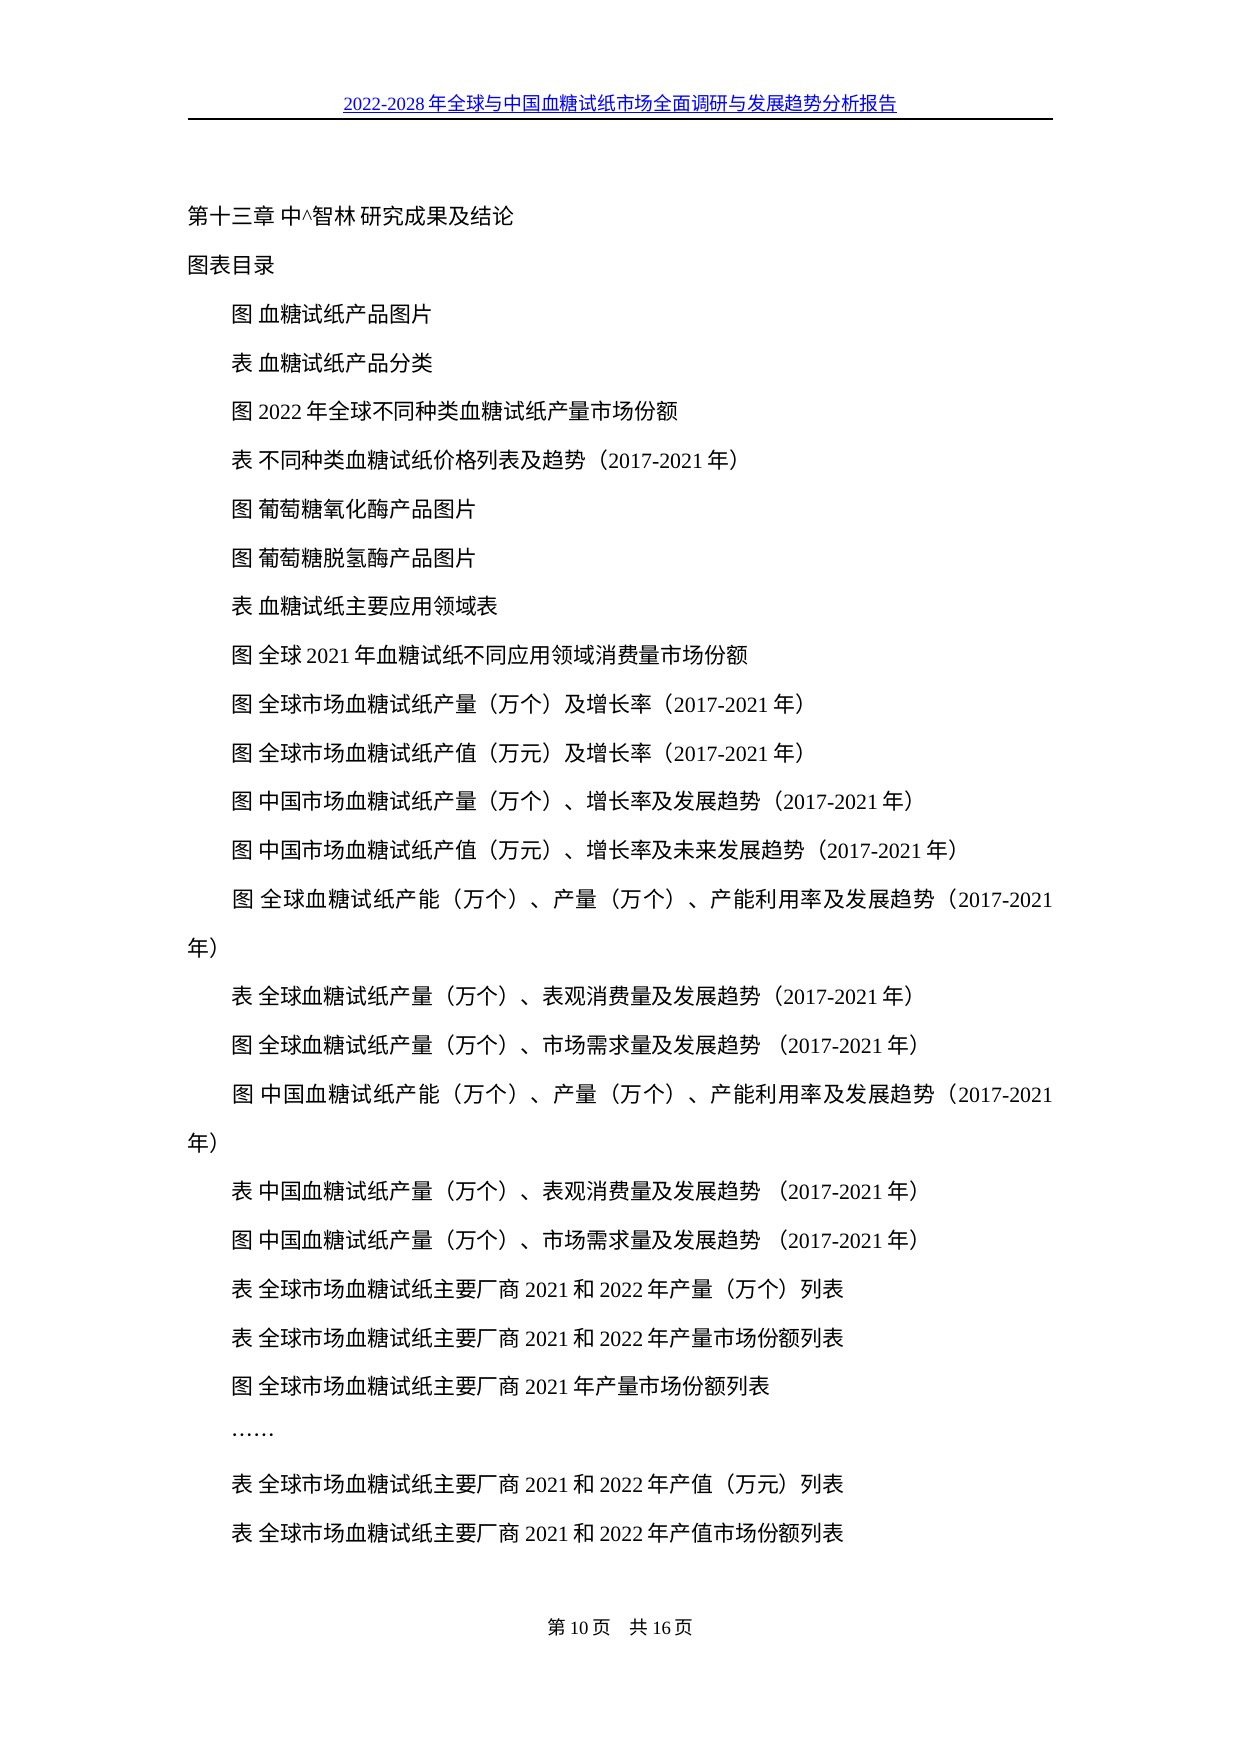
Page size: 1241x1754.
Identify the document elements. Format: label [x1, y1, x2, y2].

text [187, 150, 1053, 1548]
